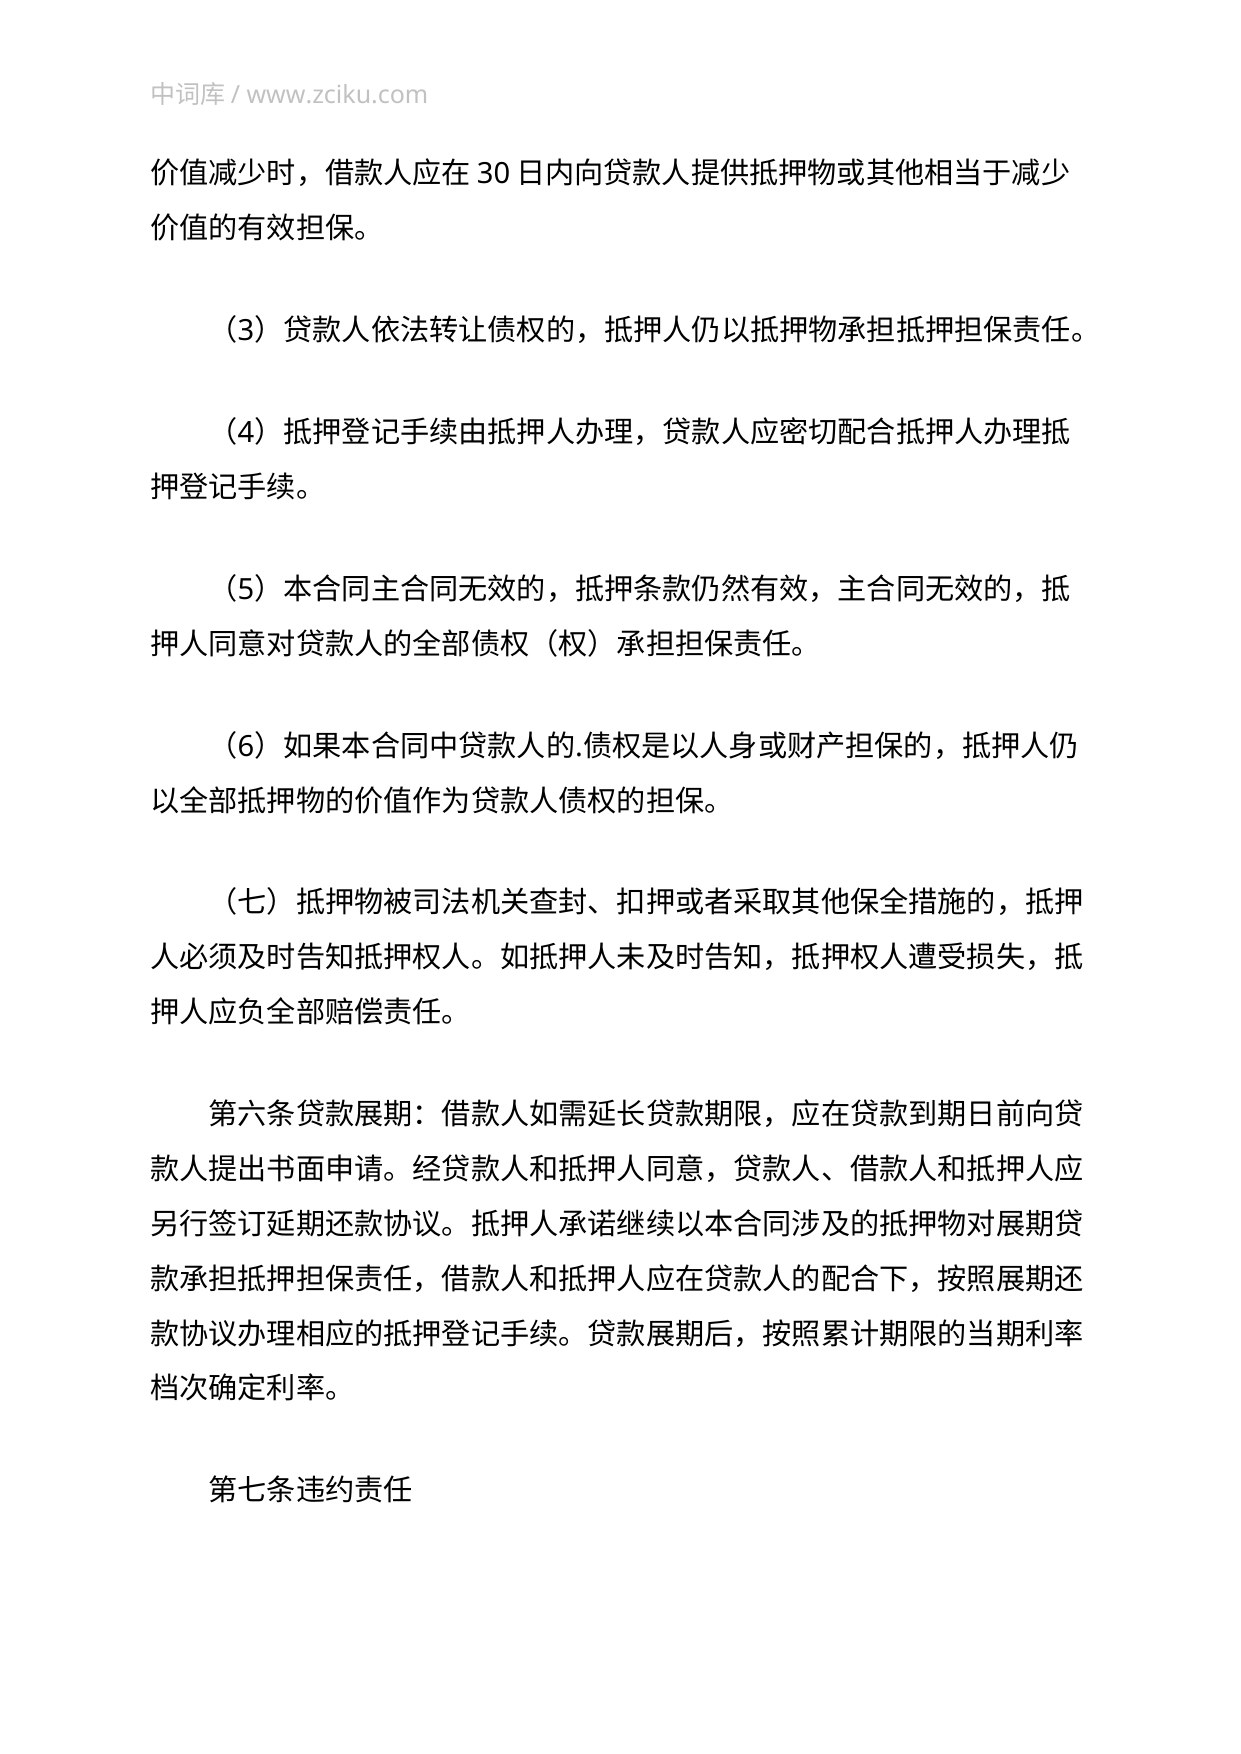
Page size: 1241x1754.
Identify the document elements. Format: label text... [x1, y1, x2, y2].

text （七）抵押物被司法机关查封、扣押或者采取其他保全措施的，抵押人必须及时告知抵押权人。如抵押人未及时告知，抵押权人遭受损失，抵押人应负全部赔偿责任。 [150, 879, 1090, 1031]
text （5）本合同主合同无效的，抵押条款仍然有效，主合同无效的，抵押人同意对贷款人的全部债权（权）承担担保责任。 [150, 566, 1090, 663]
text 第六条贷款展期：借款人如需延长贷款期限，应在贷款到期日前向贷款人提出书面申请。经贷款人和抵押人同意，贷款人、借款人和抵押人应另行签订延期还款协议。抵押人承诺继续以本合同涉及的抵押物对展期贷款承担抵押担保责任，借款人和抵押人应在贷款人的配合下，按照展期还款协议办理相应的抵押登记手续。贷款展期后，按照累计期限的当期利率档次确定利率。 [150, 1091, 1090, 1407]
text （4）抵押登记手续由抵押人办理，贷款人应密切配合抵押人办理抵押登记手续。 [150, 409, 1090, 506]
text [150, 150, 1090, 247]
text 第七条违约责任 [150, 1467, 1090, 1509]
text （3）贷款人依法转让债权的，抵押人仍以抵押物承担抵押担保责任。 [150, 307, 1090, 349]
text （6）如果本合同中贷款人的.债权是以人身或财产担保的，抵押人仍以全部抵押物的价值作为贷款人债权的担保。 [150, 722, 1090, 819]
